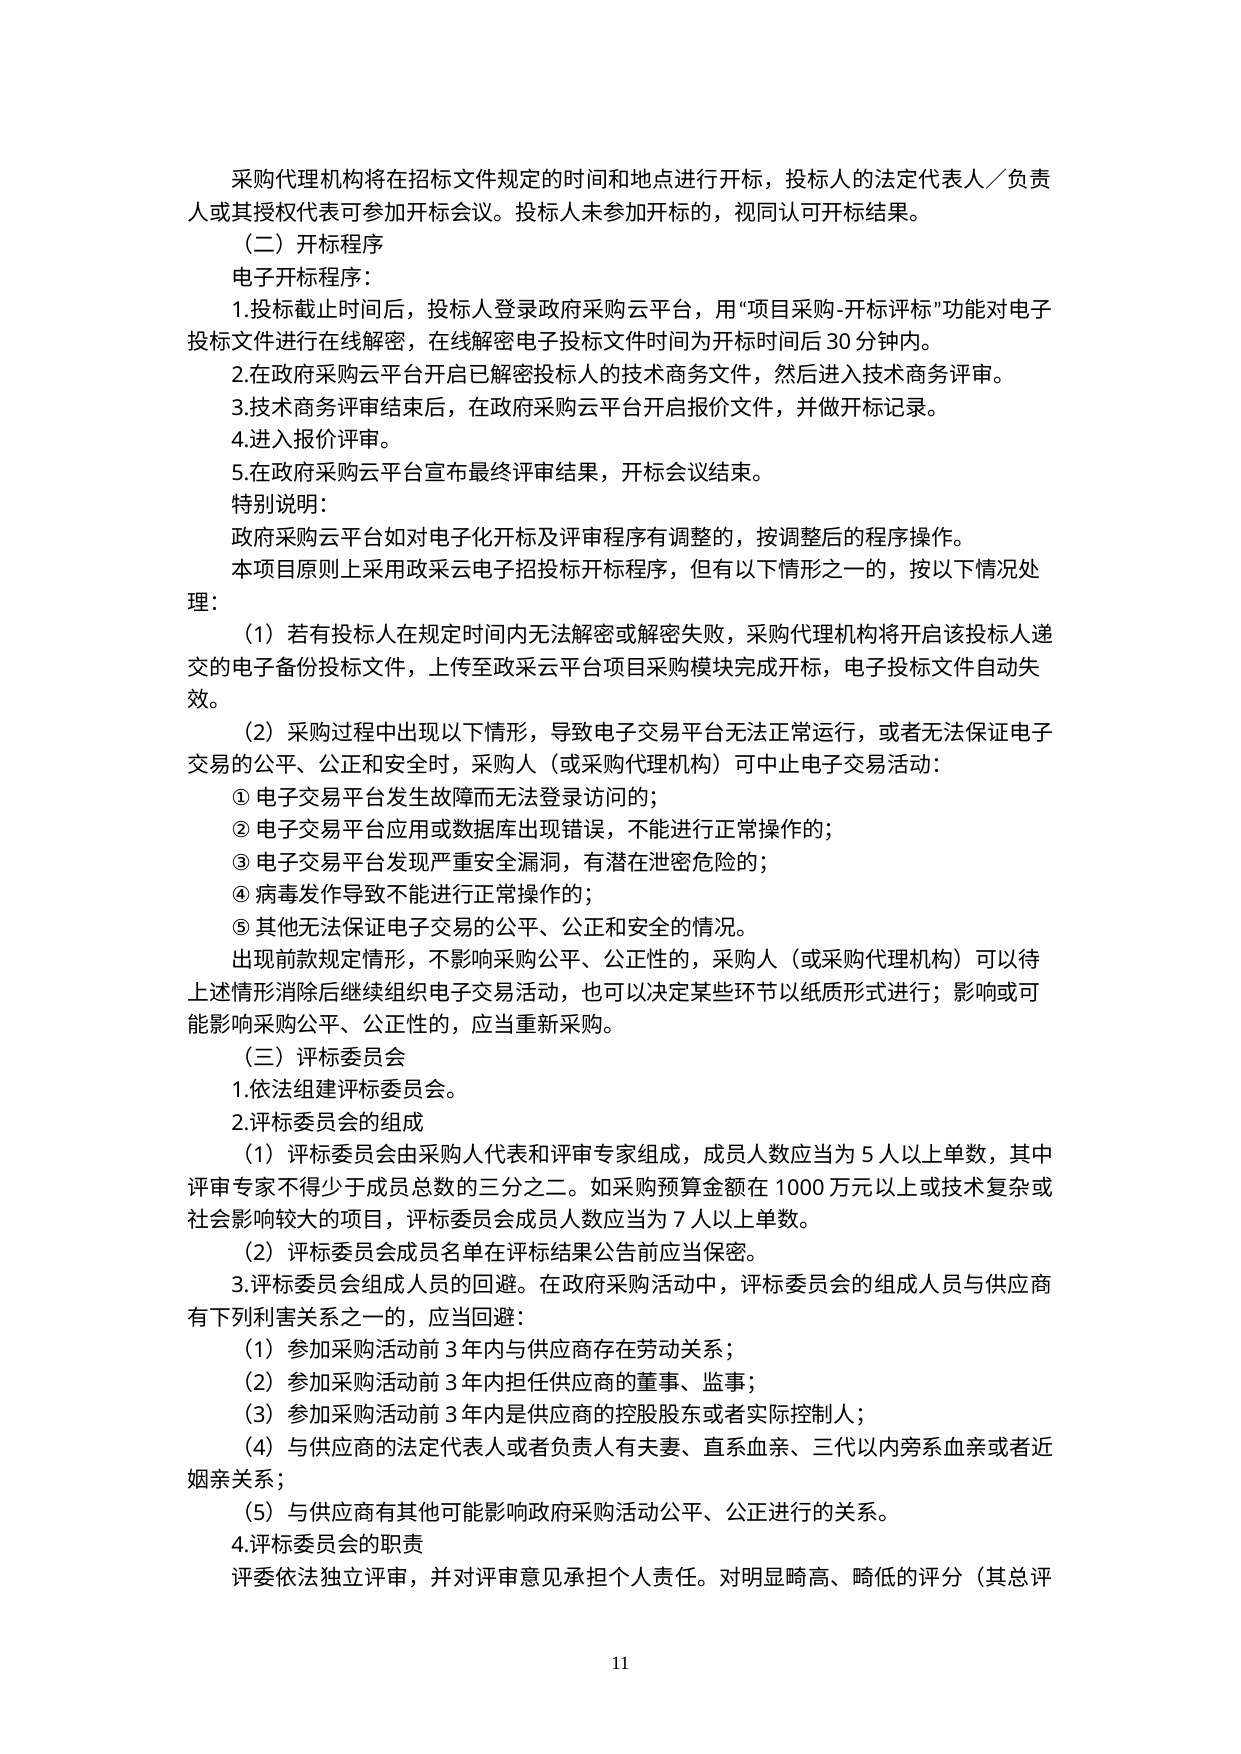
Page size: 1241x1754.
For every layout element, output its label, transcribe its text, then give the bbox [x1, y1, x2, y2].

text 1.投标截止时间后，投标人登录政府采购云平台，用“项目采购-开标评标”功能对电子投标文件进行在线解密，在线解密电子投标文件时间为开标时间后30分钟内。 [187, 292, 1053, 357]
text （5）与供应商有其他可能影响政府采购活动公平、公正进行的关系。 [187, 1494, 1053, 1527]
text 4.评标委员会的职责 [187, 1527, 1053, 1559]
text 采购代理机构将在招标文件规定的时间和地点进行开标，投标人的法定代表人／负责人或其授权代表可参加开标会议。投标人未参加开标的，视同认可开标结果。 [187, 162, 1053, 227]
text 政府采购云平台如对电子化开标及评审程序有调整的，按调整后的程序操作。 [187, 519, 1053, 552]
text （1）参加采购活动前3年内与供应商存在劳动关系； [187, 1332, 1053, 1364]
text 电子开标程序： [187, 259, 1053, 292]
text 3.评标委员会组成人员的回避。在政府采购活动中，评标委员会的组成人员与供应商有下列利害关系之一的，应当回避： [187, 1267, 1053, 1332]
text （三）评标委员会 [187, 1039, 1053, 1072]
text 本项目原则上采用政采云电子招投标开标程序，但有以下情形之一的，按以下情况处理： [187, 552, 1053, 617]
text ①电子交易平台发生故障而无法登录访问的； [187, 779, 1053, 812]
text 出现前款规定情形，不影响采购公平、公正性的，采购人（或采购代理机构）可以待上述情形消除后继续组织电子交易活动，也可以决定某些环节以纸质形式进行；影响或可能影响采购公平、公正性的，应当重新采购。 [187, 942, 1053, 1039]
text ③电子交易平台发现严重安全漏洞，有潜在泄密危险的； [187, 844, 1053, 877]
text 1.依法组建评标委员会。 [187, 1072, 1053, 1104]
text （2）评标委员会成员名单在评标结果公告前应当保密。 [187, 1234, 1053, 1267]
text （1）若有投标人在规定时间内无法解密或解密失败，采购代理机构将开启该投标人递交的电子备份投标文件，上传至政采云平台项目采购模块完成开标，电子投标文件自动失效。 [187, 617, 1053, 714]
text 4.进入报价评审。 [187, 422, 1053, 454]
text 5.在政府采购云平台宣布最终评审结果，开标会议结束。 [187, 454, 1053, 487]
text ②电子交易平台应用或数据库出现错误，不能进行正常操作的； [187, 812, 1053, 844]
text （2）参加采购活动前3年内担任供应商的董事、监事； [187, 1364, 1053, 1397]
text ④病毒发作导致不能进行正常操作的； [187, 877, 1053, 909]
text （1）评标委员会由采购人代表和评审专家组成，成员人数应当为5人以上单数，其中评审专家不得少于成员总数的三分之二。如采购预算金额在1000万元以上或技术复杂或社会影响较大的项目，评标委员会成员人数应当为7人以上单数。 [187, 1137, 1053, 1234]
text （4）与供应商的法定代表人或者负责人有夫妻、直系血亲、三代以内旁系血亲或者近姻亲关系； [187, 1429, 1053, 1494]
text 2.评标委员会的组成 [187, 1104, 1053, 1137]
text ⑤其他无法保证电子交易的公平、公正和安全的情况。 [187, 909, 1053, 942]
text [187, 1559, 1053, 1592]
text 特别说明： [187, 487, 1053, 519]
text 2.在政府采购云平台开启已解密投标人的技术商务文件，然后进入技术商务评审。 [187, 357, 1053, 389]
text （2）采购过程中出现以下情形，导致电子交易平台无法正常运行，或者无法保证电子交易的公平、公正和安全时，采购人（或采购代理机构）可中止电子交易活动： [187, 714, 1053, 779]
text （3）参加采购活动前3年内是供应商的控股股东或者实际控制人； [187, 1397, 1053, 1429]
text 3.技术商务评审结束后，在政府采购云平台开启报价文件，并做开标记录。 [187, 389, 1053, 422]
text （二）开标程序 [187, 227, 1053, 259]
